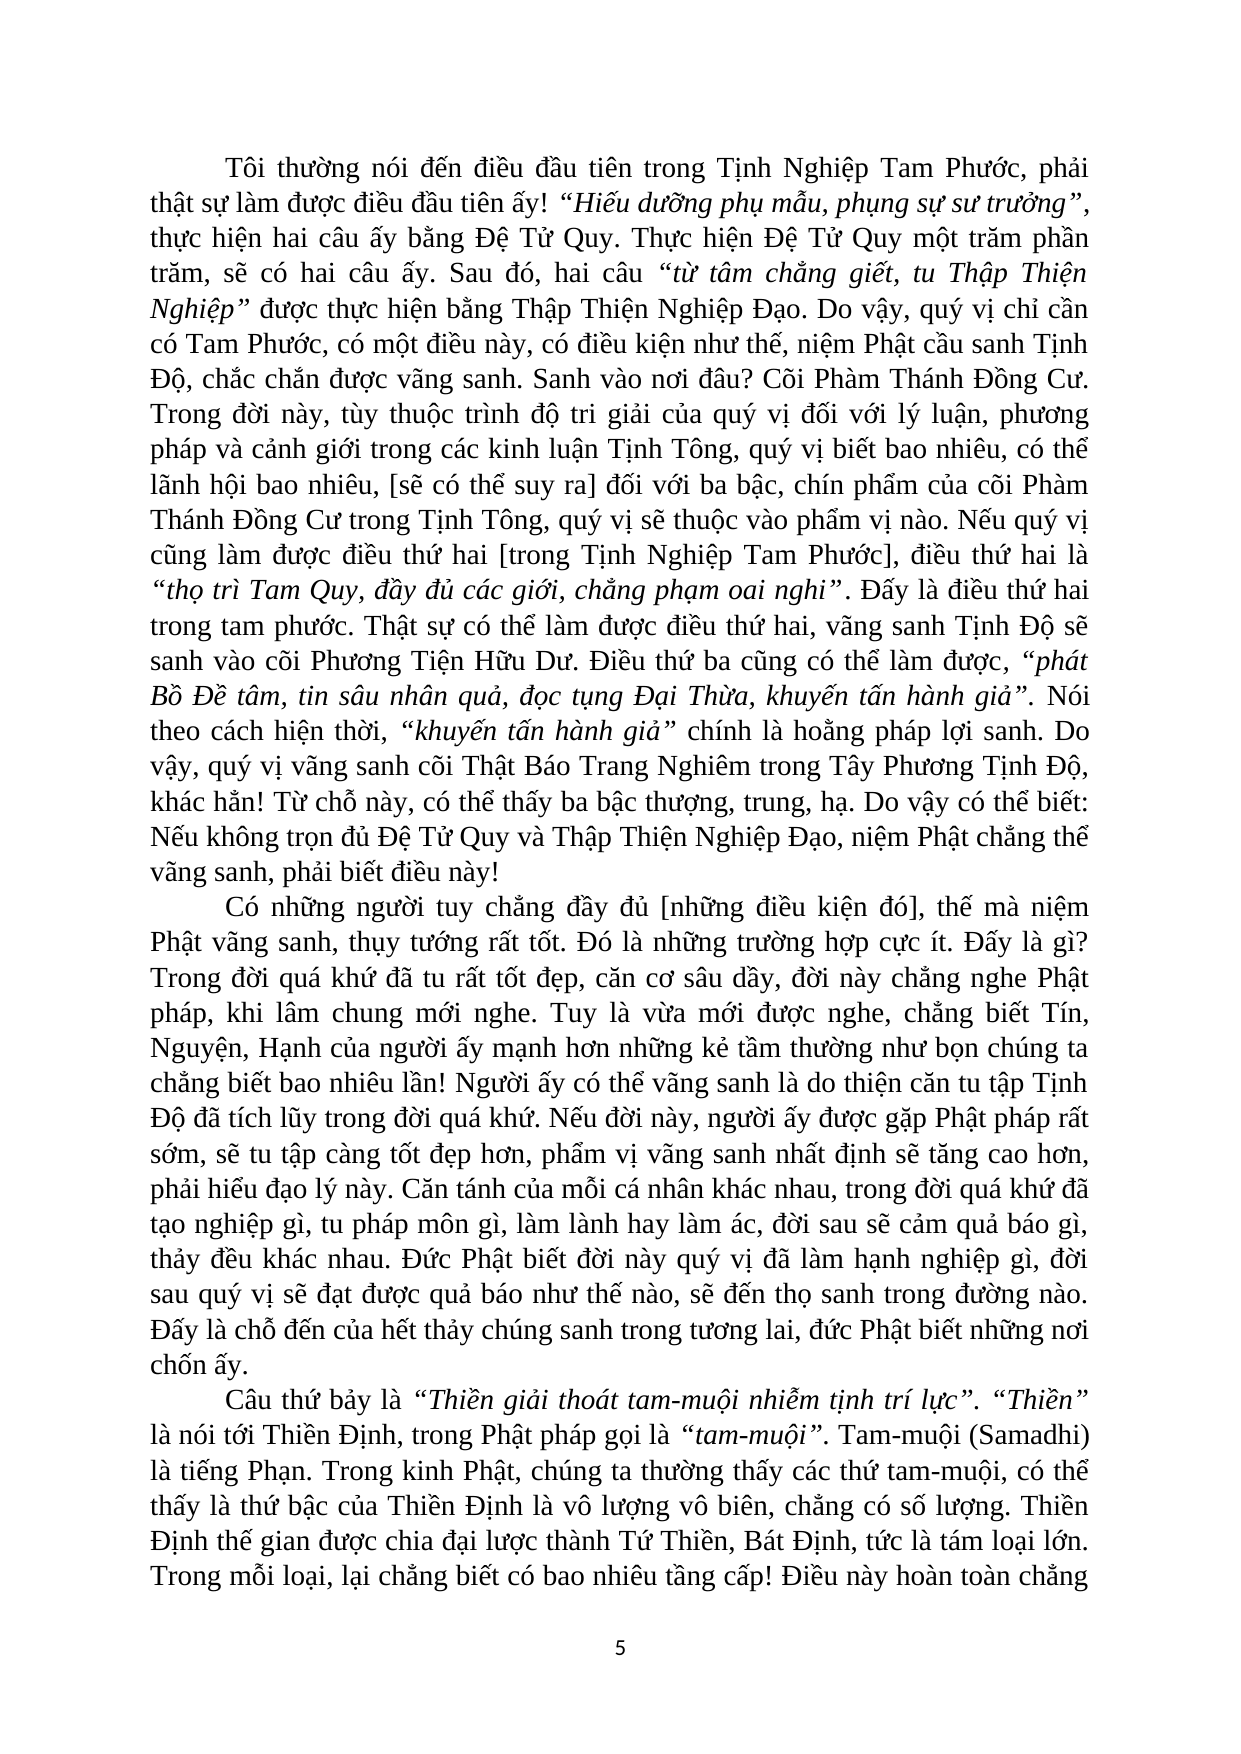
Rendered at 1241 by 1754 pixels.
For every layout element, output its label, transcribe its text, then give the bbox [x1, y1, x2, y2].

text Có những người tuy chẳng đầy đủ [những điều kiện đó], thế mà niệm Phật vãng sanh, thụy tướng rất tốt. Đó là những trường hợp cực ít. Đấy là gì? Trong đời quá khứ đã tu rất tốt đẹp, căn cơ sâu dầy, đời này chẳng nghe Phật pháp, khi lâm chung mới nghe. Tuy là vừa mới được nghe, chẳng biết Tín, Nguyện, Hạnh của người ấy mạnh hơn những kẻ tầm thường như bọn chúng ta chẳng biết bao nhiêu lần! Người ấy có thể vãng sanh là do thiện căn tu tập Tịnh Độ đã tích lũy trong đời quá khứ. Nếu đời này, người ấy được gặp Phật pháp rất sớm, sẽ tu tập càng tốt đẹp hơn, phẩm vị vãng sanh nhất định sẽ tăng cao hơn, phải hiểu đạo lý này. Căn tánh của mỗi cá nhân khác nhau, trong đời quá khứ đã tạo nghiệp gì, tu pháp môn gì, làm lành hay làm ác, đời sau sẽ cảm quả báo gì, thảy đều khác nhau. Đức Phật biết đời này quý vị đã làm hạnh nghiệp gì, đời sau quý vị sẽ đạt được quả báo như thế nào, sẽ đến thọ sanh trong đường nào. Đấy là chỗ đến của hết thảy chúng sanh trong tương lai, đức Phật biết những nơi chốn ấy. [150, 889, 1090, 1381]
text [150, 1382, 1090, 1592]
text Tôi thường nói đến điều đầu tiên trong Tịnh Nghiệp Tam Phước, phải thật sự làm được điều đầu tiên ấy! “Hiếu dưỡng phụ mẫu, phụng sự sư trưởng”, thực hiện hai câu ấy bằng Đệ Tử Quy. Thực hiện Đệ Tử Quy một trăm phần trăm, sẽ có hai câu ấy. Sau đó, hai câu “từ tâm chẳng giết, tu Thập Thiện Nghiệp” được thực hiện bằng Thập Thiện Nghiệp Đạo. Do vậy, quý vị chỉ cần có Tam Phước, có một điều này, có điều kiện như thế, niệm Phật cầu sanh Tịnh Độ, chắc chắn được vãng sanh. Sanh vào nơi đâu? Cõi Phàm Thánh Đồng Cư. Trong đời này, tùy thuộc trình độ tri giải của quý vị đối với lý luận, phương pháp và cảnh giới trong các kinh luận Tịnh Tông, quý vị biết bao nhiêu, có thể lãnh hội bao nhiêu, [sẽ có thể suy ra] đối với ba bậc, chín phẩm của cõi Phàm Thánh Đồng Cư trong Tịnh Tông, quý vị sẽ thuộc vào phẩm vị nào. Nếu quý vị cũng làm được điều thứ hai [trong Tịnh Nghiệp Tam Phước], điều thứ hai là “thọ trì Tam Quy, đầy đủ các giới, chẳng phạm oai nghi”. Đấy là điều thứ hai trong tam phước. Thật sự có thể làm được điều thứ hai, vãng sanh Tịnh Độ sẽ sanh vào cõi Phương Tiện Hữu Dư. Điều thứ ba cũng có thể làm được, “phát Bồ Đề tâm, tin sâu nhân quả, đọc tụng Đại Thừa, khuyến tấn hành giả”. Nói theo cách hiện thời, “khuyến tấn hành giả” chính là hoằng pháp lợi sanh. Do vậy, quý vị vãng sanh cõi Thật Báo Trang Nghiêm trong Tây Phương Tịnh Độ, khác hẳn! Từ chỗ này, có thể thấy ba bậc thượng, trung, hạ. Do vậy có thể biết: Nếu không trọn đủ Đệ Tử Quy và Thập Thiện Nghiệp Đạo, niệm Phật chẳng thể vãng sanh, phải biết điều này! [150, 150, 1090, 888]
